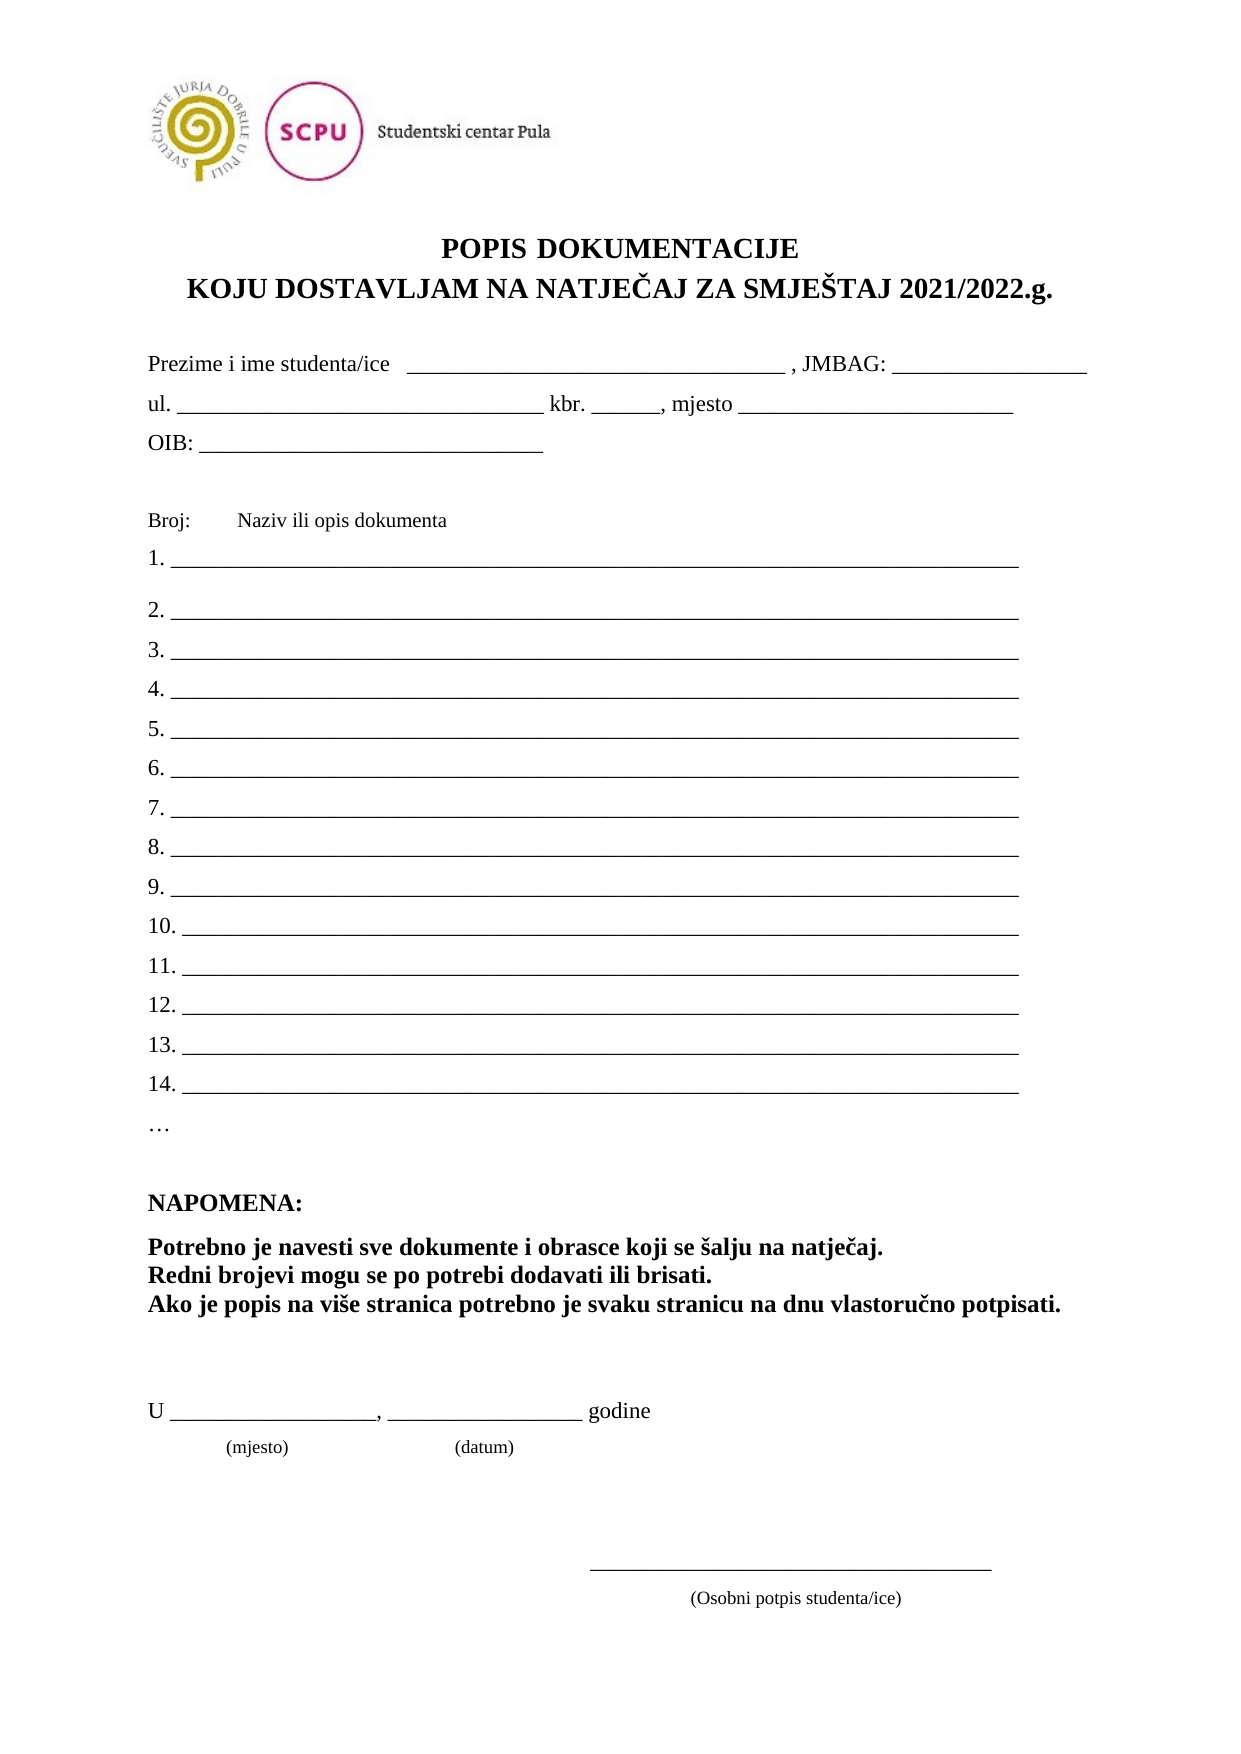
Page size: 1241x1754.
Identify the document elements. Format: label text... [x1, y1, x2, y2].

text 1. __________________________________________________________________________ [148, 544, 1092, 571]
text (mjesto) (datum) [148, 1436, 1092, 1458]
text ul. ________________________________ kbr. ______, mjesto ________________________ [148, 390, 1092, 416]
text 14. _________________________________________________________________________ [148, 1070, 1092, 1096]
text 13. _________________________________________________________________________ [148, 1031, 1092, 1057]
text (Osobni potpis studenta/ice) [148, 1587, 1092, 1609]
text 12. _________________________________________________________________________ [148, 991, 1092, 1017]
text Potrebno je navesti sve dokumente i obrasce koji se šalju na natječaj. [148, 1232, 1092, 1260]
text 11. _________________________________________________________________________ [148, 952, 1092, 978]
text Broj: Naziv ili opis dokumenta [148, 508, 1092, 532]
text NAPOMENA: [148, 1188, 1092, 1217]
text ___________________________________ [516, 1548, 1092, 1574]
text 8. __________________________________________________________________________ [148, 833, 1092, 859]
text Prezime i ime studenta/ice _________________________________ , JMBAG: _________________ [148, 350, 1092, 377]
text 6. __________________________________________________________________________ [148, 754, 1092, 781]
text 3. __________________________________________________________________________ [148, 636, 1092, 662]
text U __________________, _________________ godine [148, 1397, 1092, 1423]
text 9. __________________________________________________________________________ [148, 873, 1092, 899]
text POPIS DOKUMENTACIJE [148, 232, 1092, 265]
text Redni brojevi mogu se po potrebi dodavati ili brisati. [148, 1260, 1092, 1289]
text 2. __________________________________________________________________________ [148, 596, 1092, 623]
text 7. __________________________________________________________________________ [148, 794, 1092, 820]
picture [147, 75, 563, 194]
text KOJU DOSTAVLJAM NA NATJEČAJ ZA SMJEŠTAJ 2021/2022.g. [148, 272, 1092, 305]
text OIB: ______________________________ [148, 429, 1092, 456]
text 10. _________________________________________________________________________ [148, 912, 1092, 938]
text 5. __________________________________________________________________________ [148, 715, 1092, 741]
text Ako je popis na više stranica potrebno je svaku stranicu na dnu vlastoručno potpisati. [148, 1289, 1092, 1318]
text … [148, 1109, 1092, 1136]
text 4. __________________________________________________________________________ [148, 675, 1092, 702]
